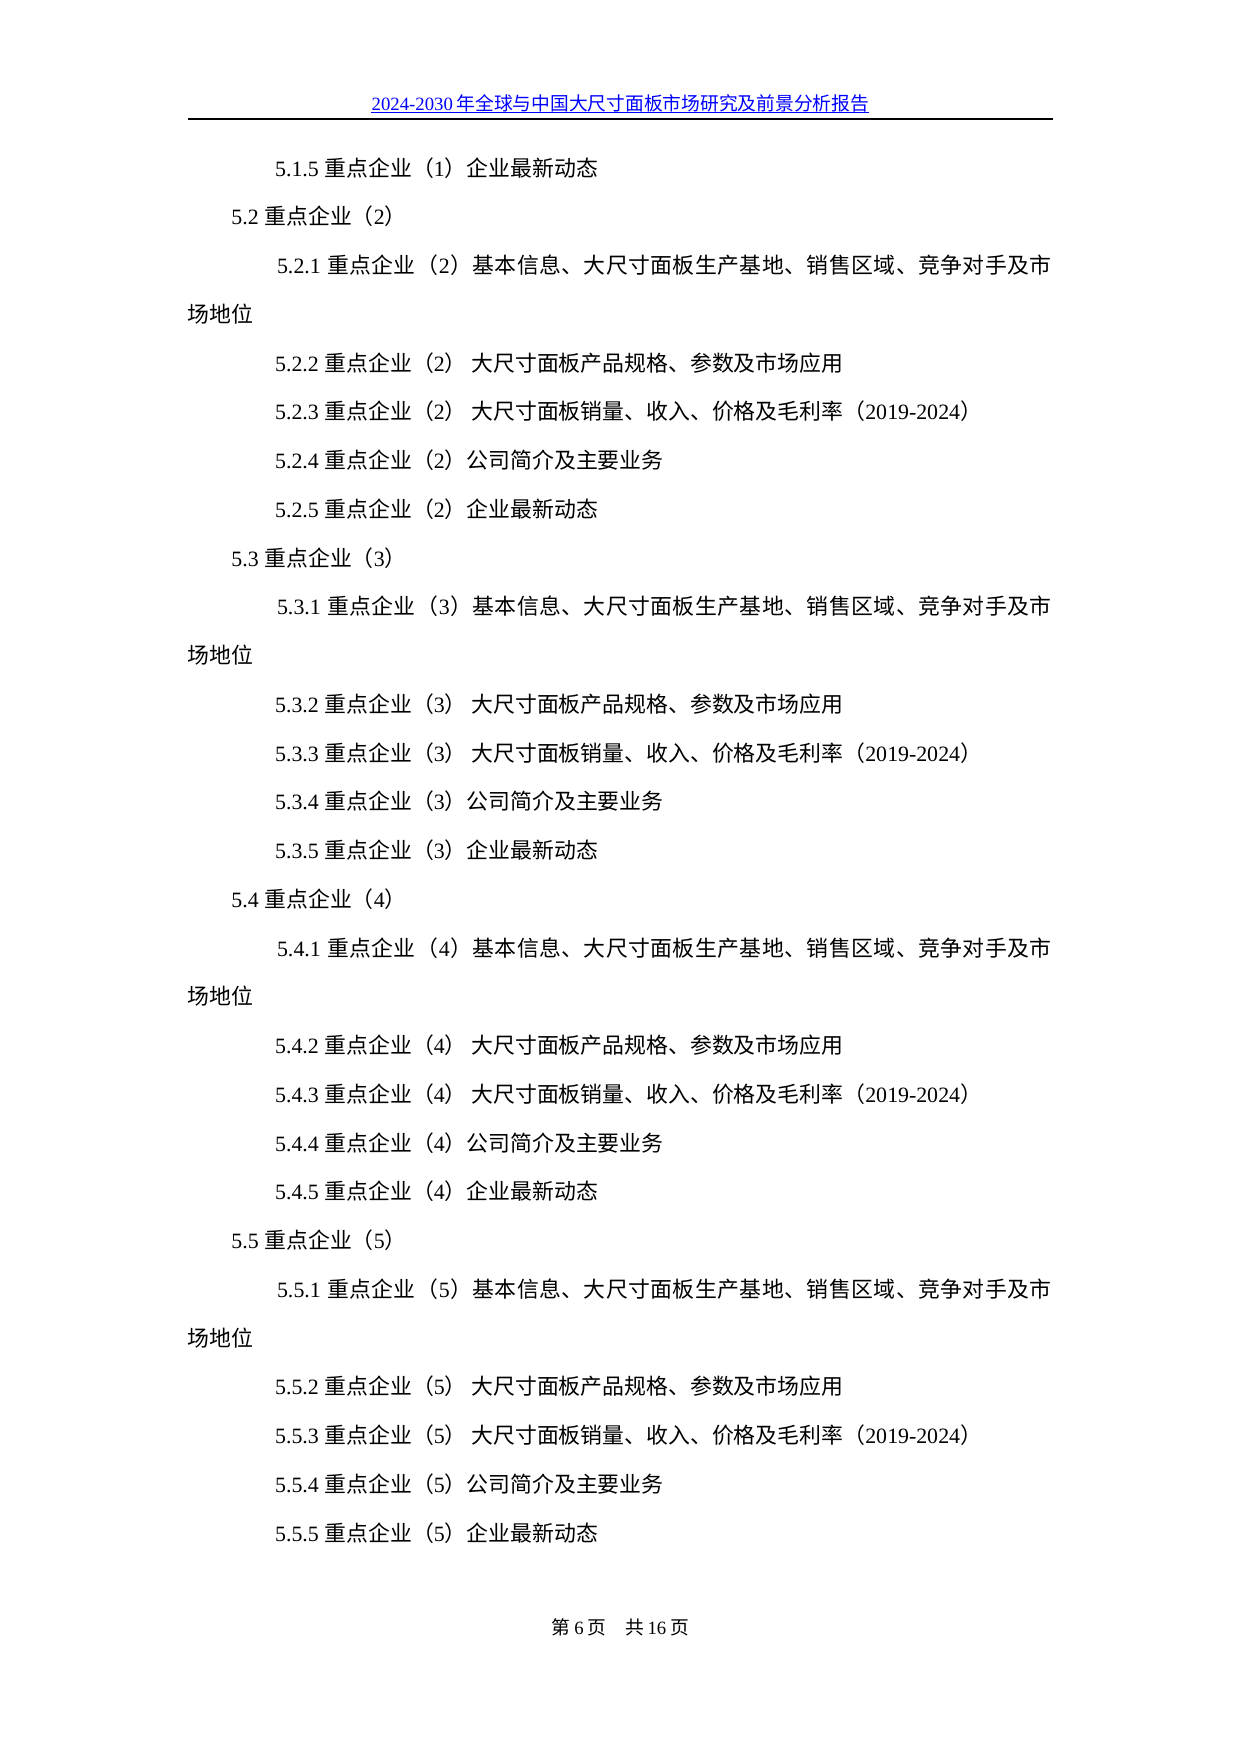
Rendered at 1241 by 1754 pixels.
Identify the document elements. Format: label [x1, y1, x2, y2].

text [187, 150, 1053, 1548]
